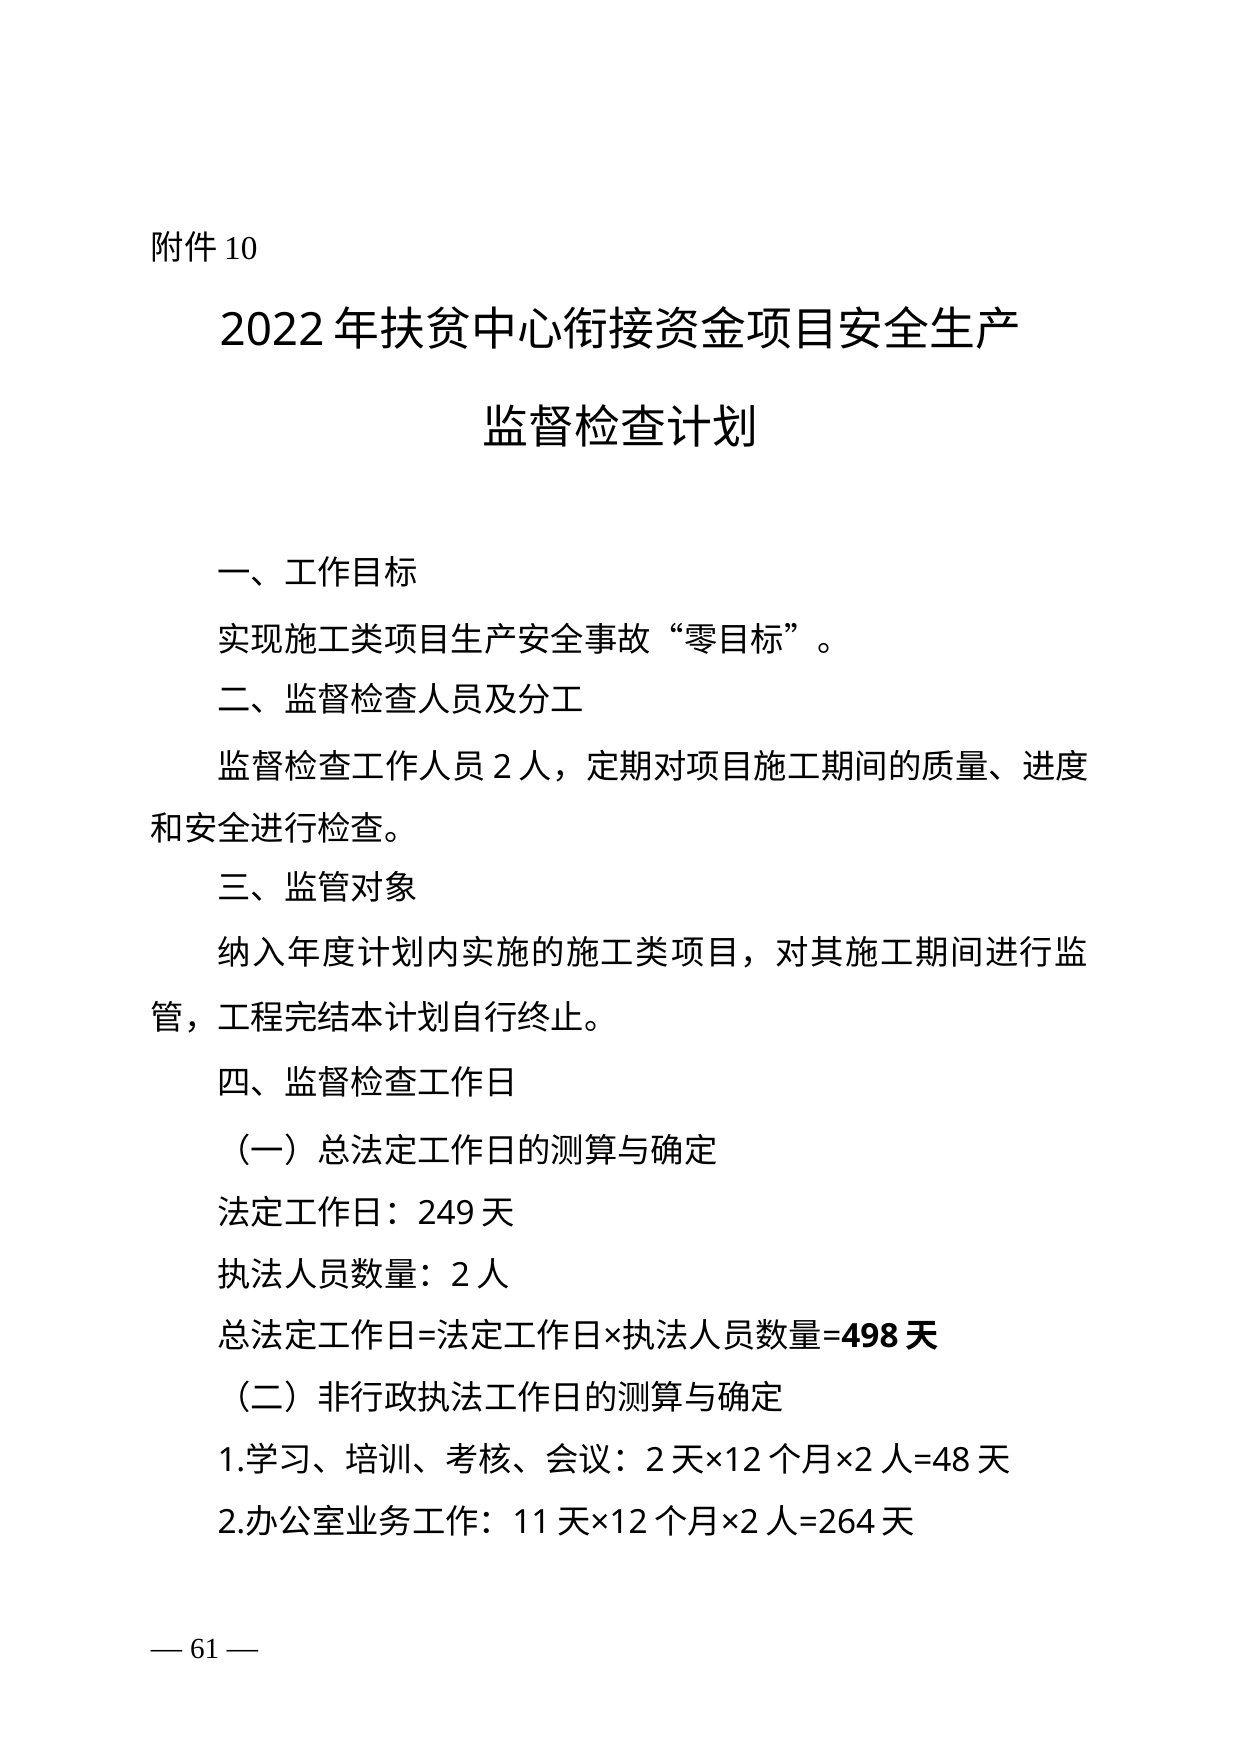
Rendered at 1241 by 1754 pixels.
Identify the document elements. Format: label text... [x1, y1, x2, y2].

text 纳入年度计划内实施的施工类项目，对其施工期间进行监管，工程完结本计划自行终止。 [151, 918, 1089, 1048]
text 法定工作日：249天 [151, 1175, 1089, 1237]
text 2.办公室业务工作：11天×12个月×2人=264天 [151, 1484, 1089, 1546]
text 一、工作目标 [151, 537, 1089, 602]
text 三、监管对象 [151, 853, 1089, 918]
text 四、监督检查工作日 [151, 1048, 1089, 1113]
text 二、监督检查人员及分工 [151, 664, 1089, 729]
text 1.学习、培训、考核、会议：2天×12个月×2人=48天 [151, 1422, 1089, 1484]
text 附件10 [151, 212, 1089, 277]
text 总法定工作日=法定工作日×执法人员数量=498天 [151, 1298, 1089, 1360]
text 实现施工类项目生产安全事故“零目标”。 [151, 602, 1089, 664]
text （一）总法定工作日的测算与确定 [151, 1113, 1089, 1175]
text 监督检查工作人员2人，定期对项目施工期间的质量、进度和安全进行检查。 [151, 729, 1089, 853]
text 执法人员数量：2人 [151, 1237, 1089, 1298]
text （二）非行政执法工作日的测算与确定 [151, 1360, 1089, 1422]
text 监督检查计划 [151, 375, 1089, 472]
text 2022年扶贫中心衔接资金项目安全生产 [151, 277, 1089, 375]
